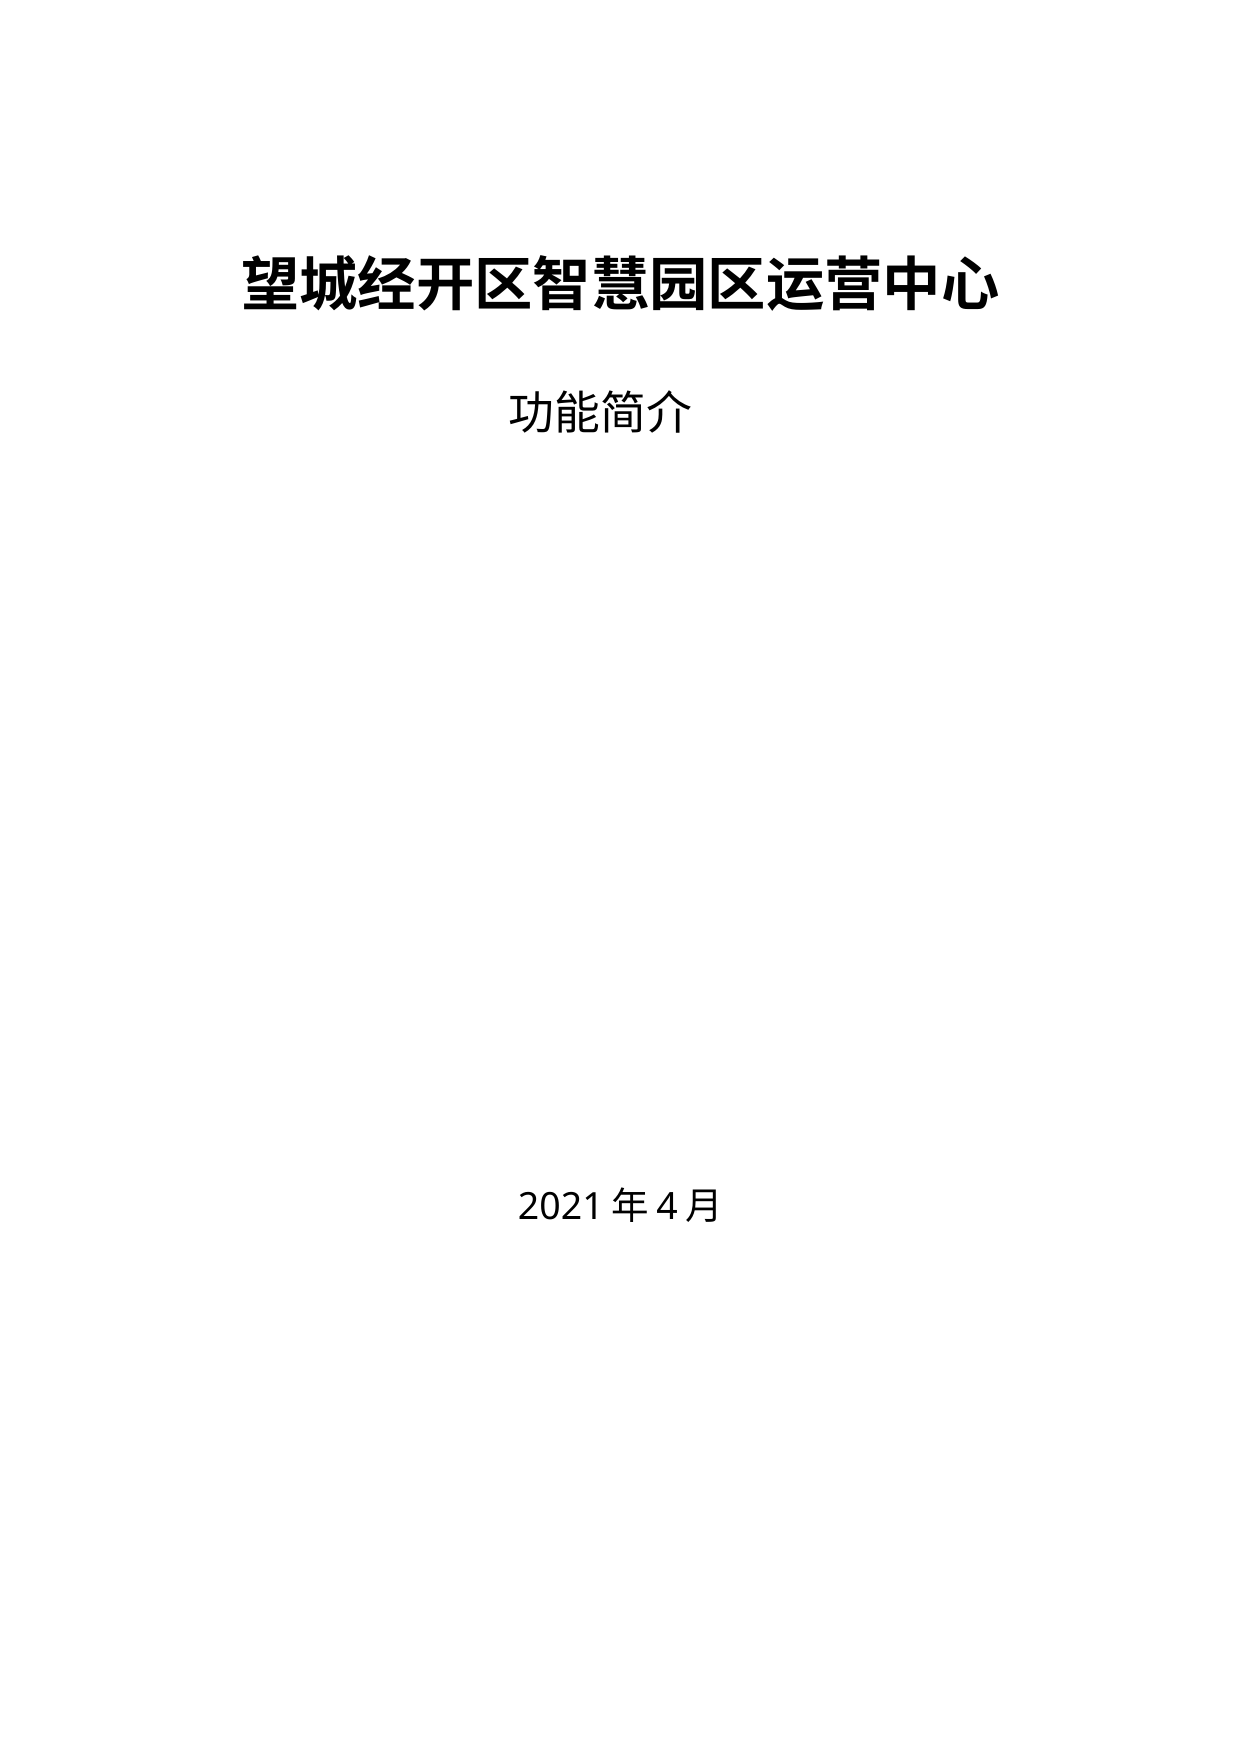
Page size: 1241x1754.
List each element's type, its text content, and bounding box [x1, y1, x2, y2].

text 功能简介 [187, 377, 1053, 443]
text 2021年4月 [187, 1176, 1053, 1230]
text 望城经开区智慧园区运营中心 [187, 237, 1053, 322]
